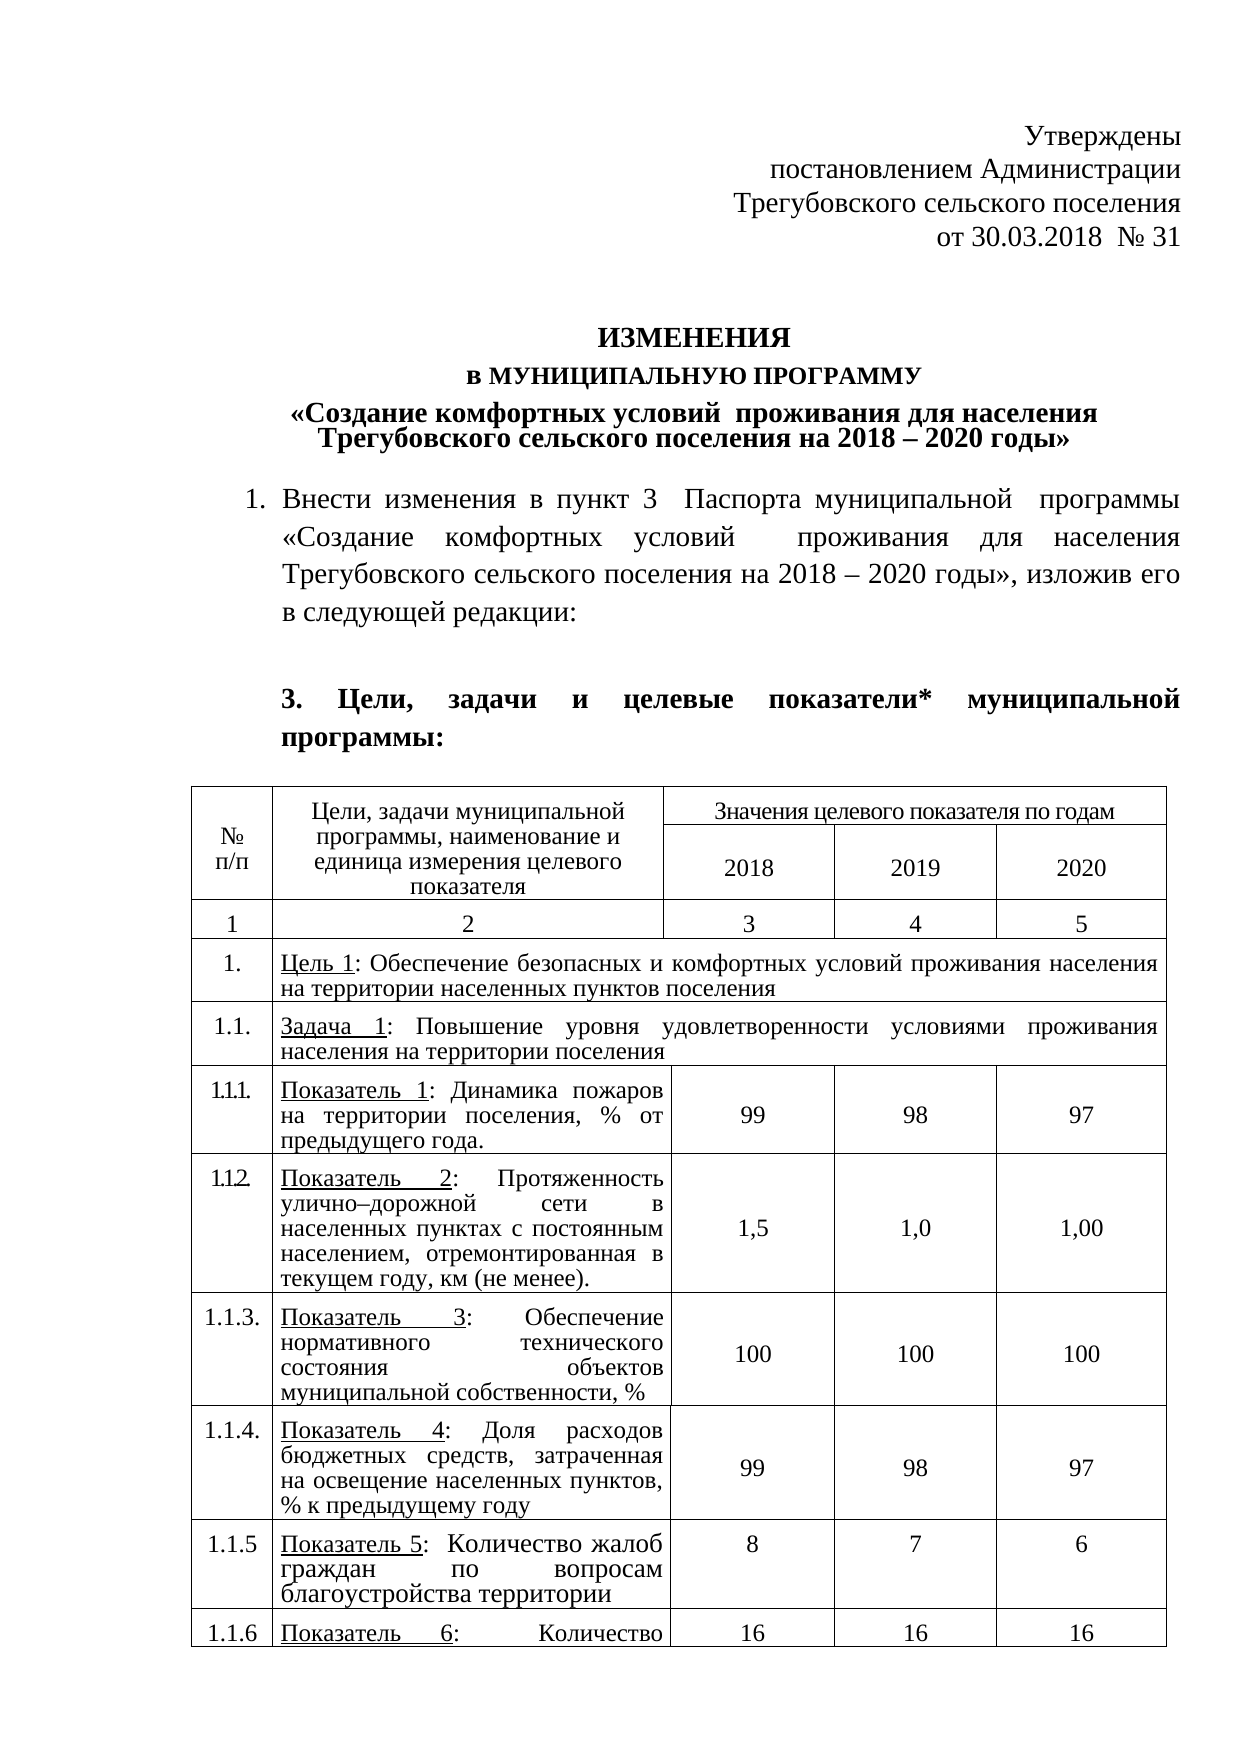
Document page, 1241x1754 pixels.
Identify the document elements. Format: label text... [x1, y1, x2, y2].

table_cell 16 [997, 1609, 1166, 1646]
table_cell Показатель 2: Протяженность улично–дорожной сети в населенных пунктах с постоянным населением, отремонтированная в текущем году, км (не менее). [273, 1154, 671, 1292]
text постановлением Администрации [207, 152, 1181, 185]
table_cell 1.1.2. [192, 1154, 272, 1292]
table_cell 2 [273, 900, 663, 938]
table_cell 2018 [664, 825, 834, 899]
table_cell 7 [835, 1520, 996, 1607]
table_cell 2019 [835, 825, 996, 899]
table_cell Показатель 5: Количество жалоб граждан по вопросам благоустройства территории [273, 1520, 670, 1607]
table_cell 5 [997, 900, 1166, 938]
table_cell 98 [835, 1406, 996, 1519]
text от 30.03.2018 № 31 [207, 219, 1181, 252]
table_cell 1 [192, 900, 272, 938]
table_cell 1.1.4. [192, 1406, 272, 1519]
table_cell 100 [997, 1293, 1166, 1405]
table_cell 98 [835, 1066, 996, 1153]
table_cell 97 [997, 1066, 1166, 1153]
table_cell 100 [835, 1293, 996, 1405]
title в МУНИЦИПАЛЬНУЮ ПРОГРАММУ [207, 365, 1181, 390]
table_cell Показатель 4: Доля расходов бюджетных средств, затраченная на освещение населенных пунктов, % к предыдущему году [273, 1406, 670, 1519]
table_cell 1.1.3. [192, 1293, 272, 1405]
text 3. Цели, задачи и целевые показатели* муниципальной программы: [281, 677, 1181, 752]
table_cell Цель 1: Обеспечение безопасных и комфортных условий проживания населения на территории населенных пунктов поселения [273, 939, 1166, 1001]
table_cell Показатель 1: Динамика пожаров на территории поселения, % от предыдущего года. [273, 1066, 671, 1153]
table_cell 1,0 [835, 1154, 996, 1292]
table_cell 1.1.1. [192, 1066, 272, 1153]
table_cell 6 [997, 1520, 1166, 1607]
table_cell 3 [664, 900, 834, 938]
title ИЗМЕНЕНИЯ [207, 327, 1181, 352]
table_cell 97 [997, 1406, 1166, 1519]
table_cell Задача 1: Повышение уровня удовлетворенности условиями проживания населения на территории поселения [273, 1002, 1166, 1065]
table_cell 16 [671, 1609, 834, 1646]
title «Создание комфортных условий проживания для населения Трегубовского сельского поселения на 2018 – 2020 годы» [207, 402, 1181, 452]
table_cell 1,5 [672, 1154, 834, 1292]
table_cell 1.1.6 [192, 1609, 272, 1646]
table_cell Показатель 3: Обеспечение нормативного технического состояния объектов муниципальной собственности, % [273, 1293, 671, 1405]
text Утверждены [207, 118, 1181, 152]
table_cell 4 [835, 900, 996, 938]
table_cell 1,00 [997, 1154, 1166, 1292]
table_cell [273, 1609, 670, 1646]
table_cell 2020 [997, 825, 1166, 899]
table_header Значения целевого показателя по годам [664, 787, 1166, 824]
table_cell 99 [671, 1406, 834, 1519]
table_cell 16 [835, 1609, 996, 1646]
table_cell 100 [672, 1293, 834, 1405]
text Трегубовского сельского поселения [207, 185, 1181, 219]
table_cell 8 [671, 1520, 834, 1607]
table_cell 1.1. [192, 1002, 272, 1065]
list Внести изменения в пункт 3 Паспорта муниципальной программы «Создание комфортных условий проживания для населения Трегубовского сельского поселения на 2018 – 2020 годы», изложив его в следующей редакции: [244, 477, 1181, 627]
table_cell 1.1.5 [192, 1520, 272, 1607]
table_cell 99 [672, 1066, 834, 1153]
table_header Цели, задачи муниципальной программы, наименование и единица измерения целевого показателя [273, 787, 663, 899]
table_header № п/п [192, 787, 272, 899]
table_cell 1. [192, 939, 272, 1001]
